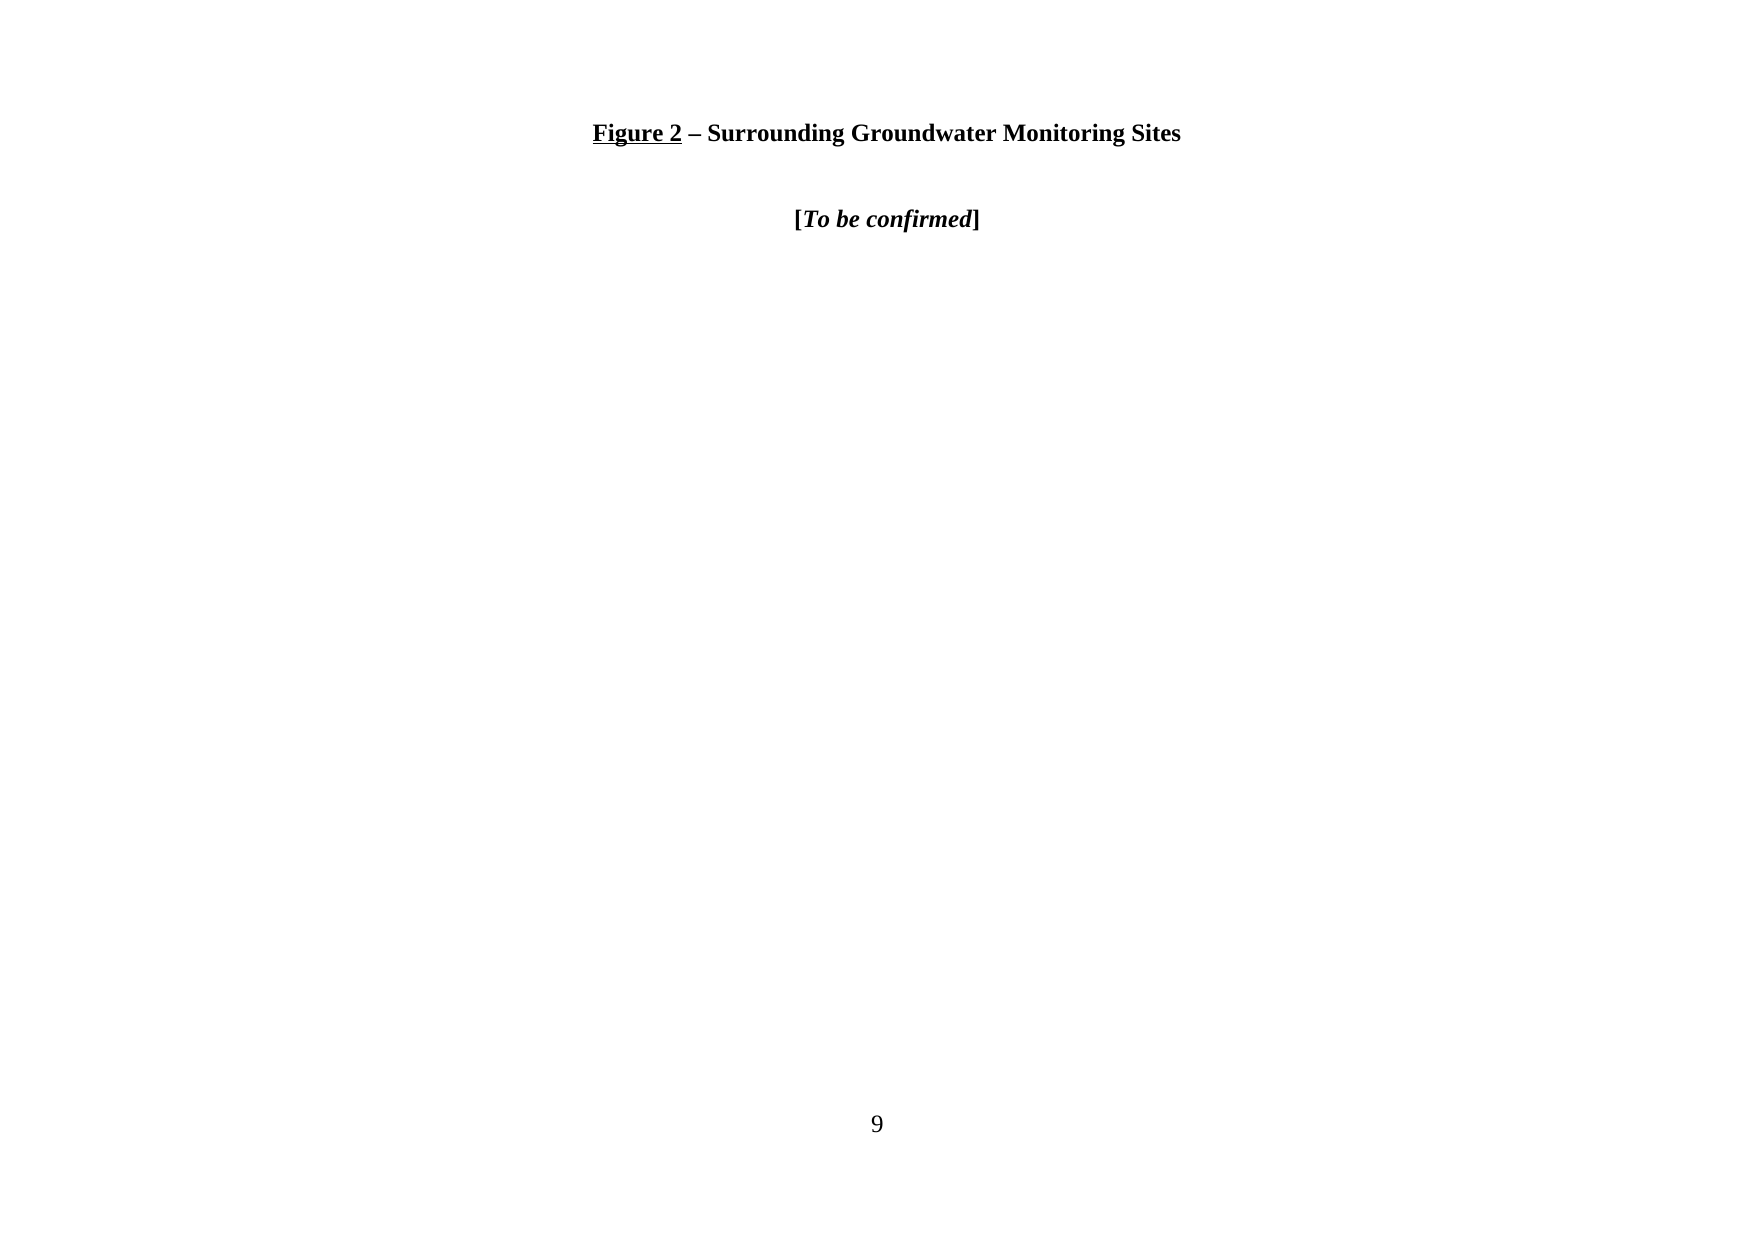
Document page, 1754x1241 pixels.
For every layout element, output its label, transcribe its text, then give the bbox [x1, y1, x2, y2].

text [To be confirmed] [91, 204, 1683, 233]
text Figure 2 – Surrounding Groundwater Monitoring Sites [91, 118, 1683, 147]
